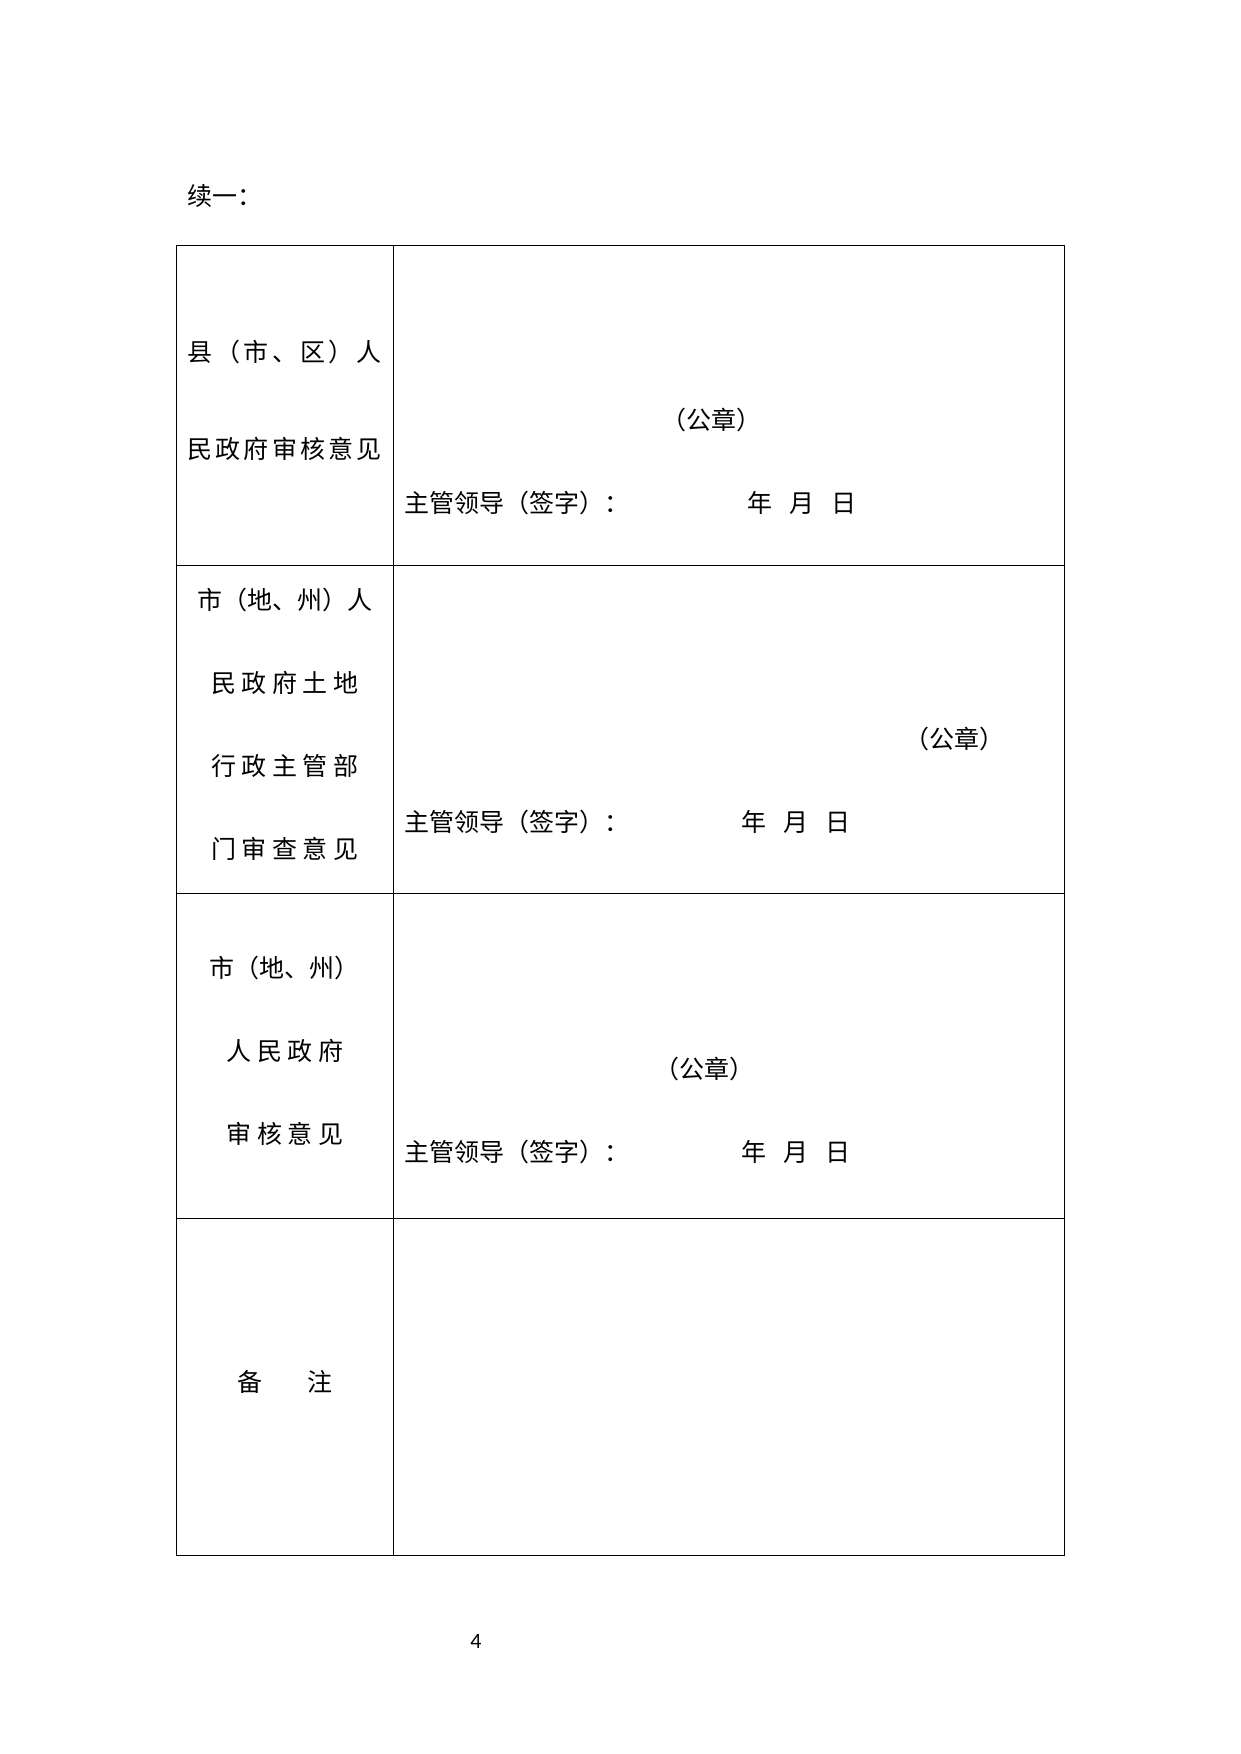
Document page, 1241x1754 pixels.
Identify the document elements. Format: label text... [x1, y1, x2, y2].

text 续一： [187, 162, 1053, 227]
table_cell 市（地、州） 人 民 政 府 审 核 意 见 [177, 894, 393, 1218]
table_header 县（市、区）人民政府审核意见 [177, 246, 393, 565]
table_cell 备 注 [177, 1219, 393, 1555]
table_cell （公章） 主管领导（签字）： 年 月 日 [394, 566, 1064, 893]
table_cell [394, 1219, 1064, 1555]
table_cell 市（地、州）人 民 政 府 土 地 行 政 主 管 部 门 审 查 意 见 [177, 566, 393, 893]
table_cell （公章） 主管领导（签字）： 年 月 日 [394, 894, 1064, 1218]
table_header （公章） 主管领导（签字）： 年 月 日 [394, 246, 1064, 565]
